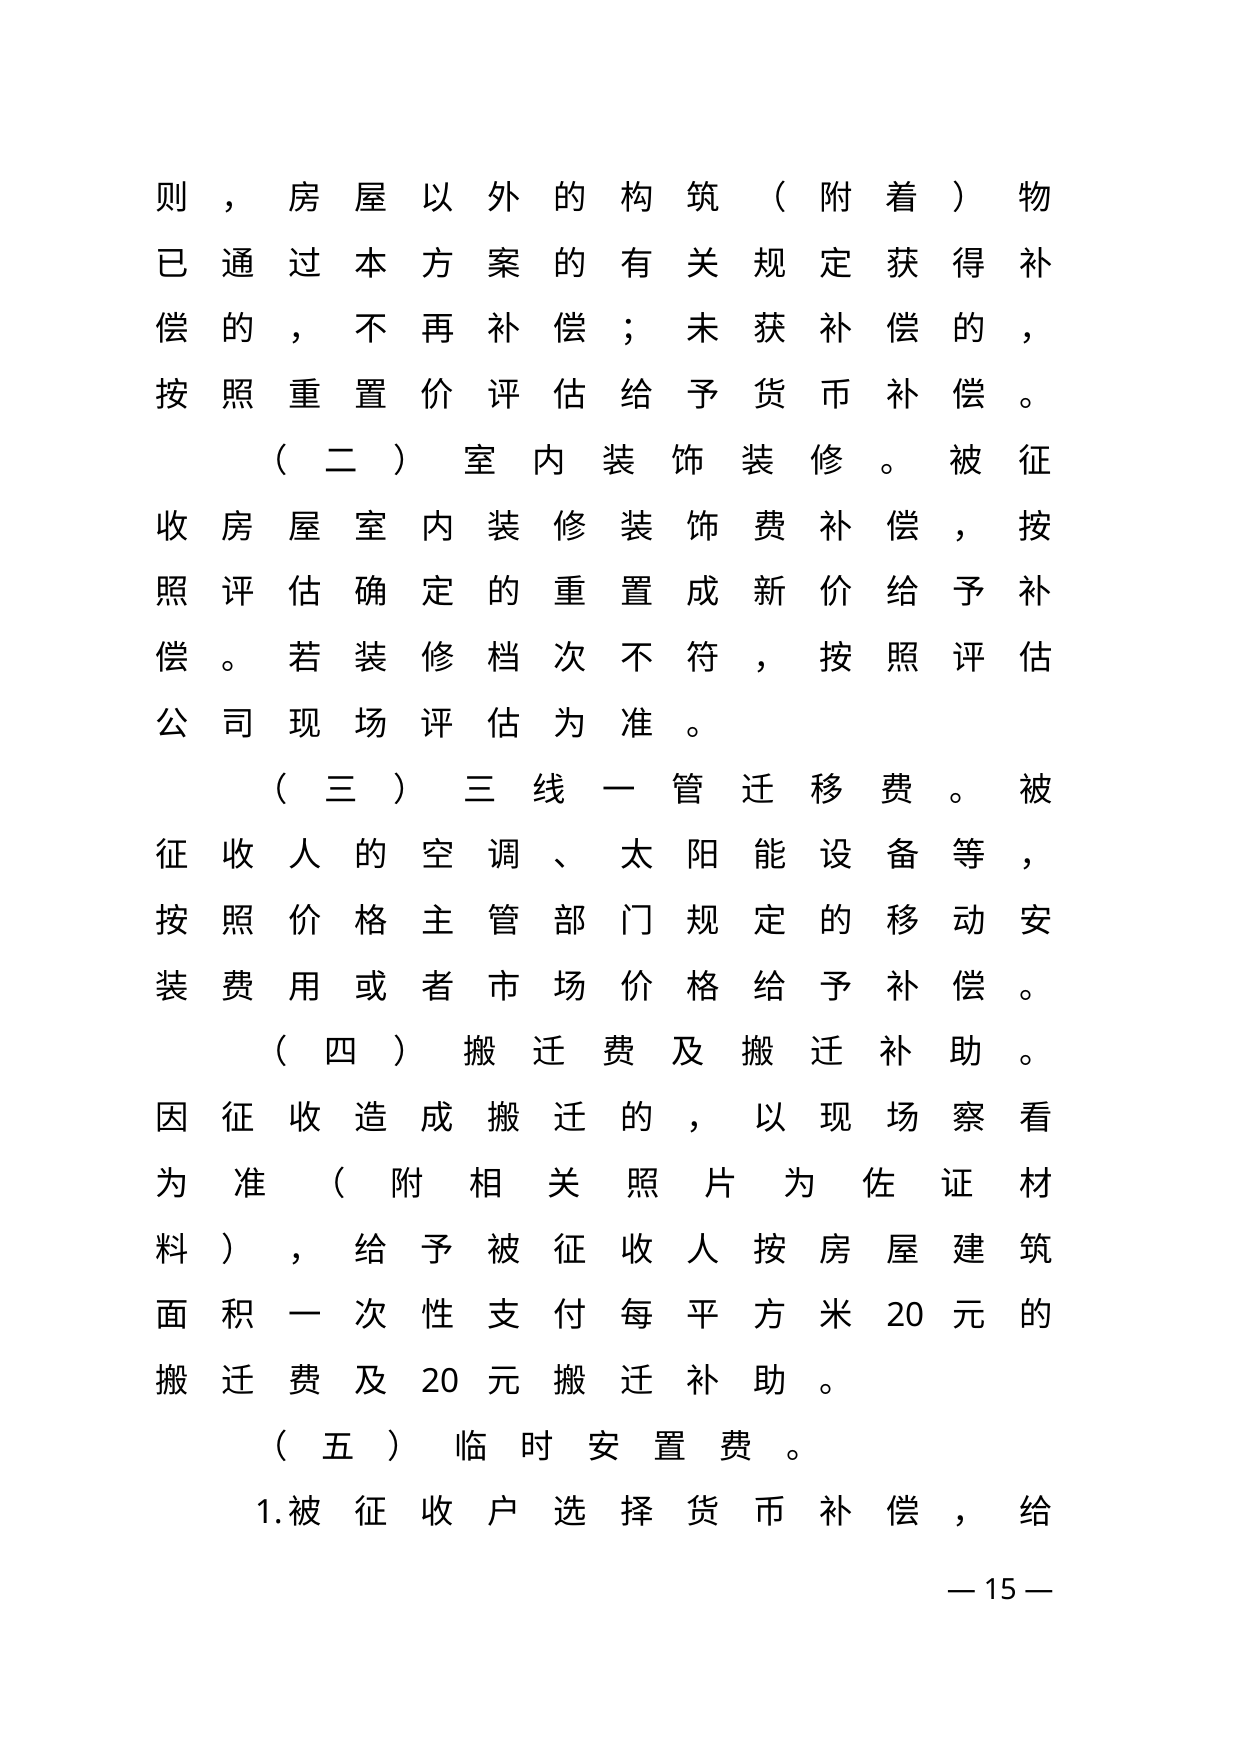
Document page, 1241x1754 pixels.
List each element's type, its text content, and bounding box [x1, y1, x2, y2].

text （三）三线一管迁移费。被征收人的空调、太阳能设备等，按照价格主管部门规定的移动安装费用或者市场价格给予补偿。 [155, 753, 1085, 1016]
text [155, 1477, 1085, 1542]
text （四）搬迁费及搬迁补助。因征收造成搬迁的，以现场察看为准（附相关照片为佐证材料），给予被征收人按房屋建筑面积一次性支付每平方米20元的搬迁费及20元搬迁补助。 [155, 1016, 1085, 1411]
text （二）室内装饰装修。被征收房屋室内装修装饰费补偿，按照评估确定的重置成新价给予补偿。若装修档次不符，按照评估公司现场评估为准。 [155, 425, 1085, 753]
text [155, 162, 1085, 425]
text （五）临时安置费。 [155, 1411, 1085, 1477]
